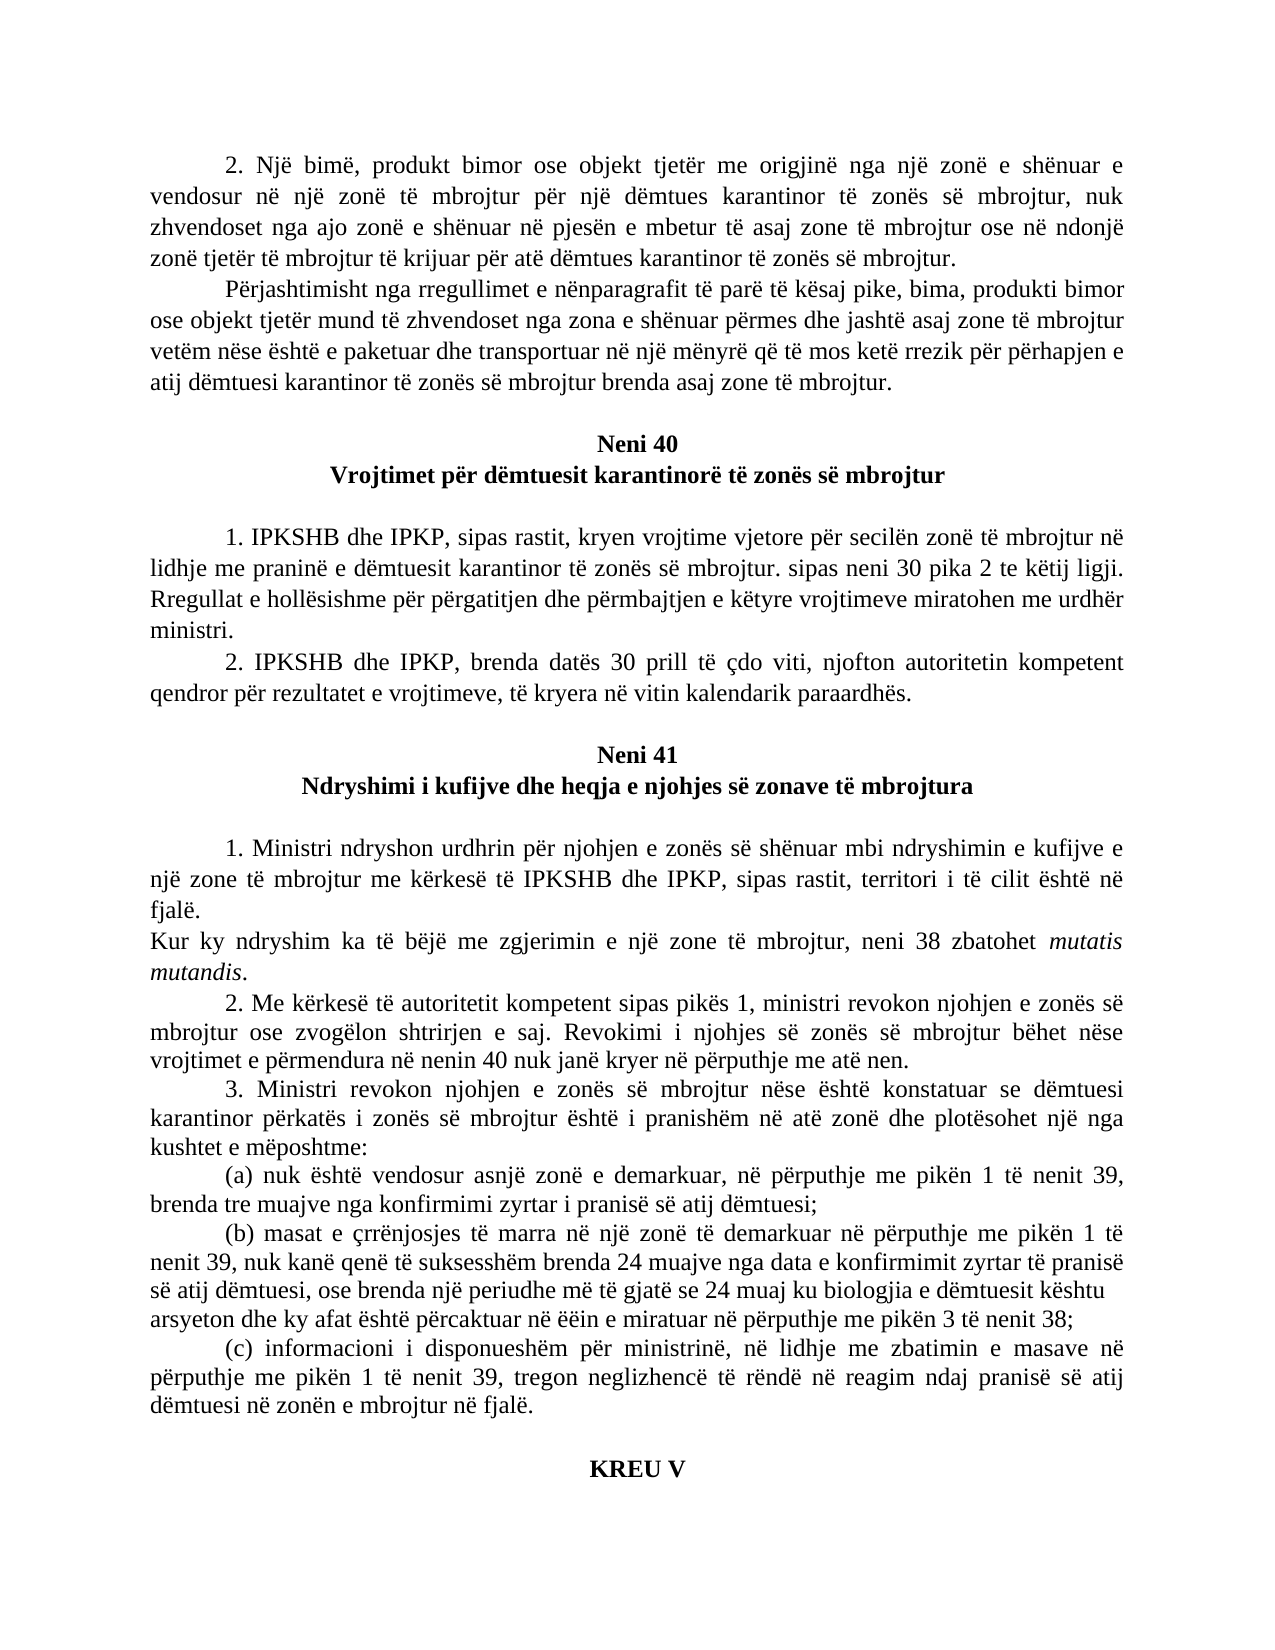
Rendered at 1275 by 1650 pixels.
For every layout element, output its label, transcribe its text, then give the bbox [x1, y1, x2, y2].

text Kur ky ndryshim ka të bëjë me zgjerimin e një zone të mbrojtur, neni 38 zbatohet mutatis mutandis. [150, 926, 1125, 986]
text 3. Ministri revokon njohjen e zonës së mbrojtur nëse është konstatuar se dëmtuesi karantinor përkatës i zonës së mbrojtur është i pranishëm në atë zonë dhe plotësohet një nga kushtet e mëposhtme: [150, 1074, 1125, 1161]
text 2. Një bimë, produkt bimor ose objekt tjetër me origjinë nga një zonë e shënuar e vendosur në një zonë të mbrojtur për një dëmtues karantinor të zonës së mbrojtur, nuk zhvendoset nga ajo zonë e shënuar në pjesën e mbetur të asaj zone të mbrojtur ose në ndonjë zonë tjetër të mbrojtur të krijuar për atë dëmtues karantinor të zonës së mbrojtur. [150, 150, 1125, 272]
text 2. Me kërkesë të autoritetit kompetent sipas pikës 1, ministri revokon njohjen e zonës së mbrojtur ose zvogëlon shtrirjen e saj. Revokimi i njohjes së zonës së mbrojtur bëhet nëse vrojtimet e përmendura në nenin 40 nuk janë kryer në përputhje me atë nen. [150, 988, 1125, 1074]
text 1. IPKSHB dhe IPKP, sipas rastit, kryen vrojtime vjetore për secilën zonë të mbrojtur në lidhje me praninë e dëmtuesit karantinor të zonës së mbrojtur. sipas neni 30 pika 2 te këtij ligji. Rregullat e hollësishme për përgatitjen dhe përmbajtjen e këtyre vrojtimeve miratohen me urdhër ministri. [150, 522, 1125, 644]
text Ndryshimi i kufijve dhe heqja e njohjes së zonave të mbrojtura [150, 771, 1125, 799]
text Neni 41 [150, 740, 1125, 768]
text (a) nuk është vendosur asnjë zonë e demarkuar, në përputhje me pikën 1 të nenit 39, brenda tre muajve nga konfirmimi zyrtar i pranisë së atij dëmtuesi; [150, 1161, 1125, 1218]
text arsyeton dhe ky afat është përcaktuar në ëëin e miratuar në përputhje me pikën 3 të nenit 38; [150, 1304, 1125, 1333]
text Vrojtimet për dëmtuesit karantinorë të zonës së mbrojtur [150, 460, 1125, 489]
text (c) informacioni i disponueshëm për ministrinë, në lidhje me zbatimin e masave në përputhje me pikën 1 të nenit 39, tregon neglizhencë të rëndë në reagim ndaj pranisë së atij dëmtuesi në zonën e mbrojtur në fjalë. [150, 1333, 1125, 1419]
text KREU V [150, 1450, 1125, 1483]
text Përjashtimisht nga rregullimet e nënparagrafit të parë të kësaj pike, bima, produkti bimor ose objekt tjetër mund të zhvendoset nga zona e shënuar përmes dhe jashtë asaj zone të mbrojtur vetëm nëse është e paketuar dhe transportuar në një mënyrë që të mos ketë rrezik për përhapjen e atij dëmtuesi karantinor të zonës së mbrojtur brenda asaj zone të mbrojtur. [150, 274, 1125, 396]
text Neni 40 [150, 429, 1125, 458]
text (b) masat e çrrënjosjes të marra në një zonë të demarkuar në përputhje me pikën 1 të nenit 39, nuk kanë qenë të suksesshëm brenda 24 muajve nga data e konfirmimit zyrtar të pranisë së atij dëmtuesi, ose brenda një periudhe më të gjatë se 24 muaj ku biologjia e dëmtuesit kështu [150, 1218, 1125, 1304]
text 1. Ministri ndryshon urdhrin për njohjen e zonës së shënuar mbi ndryshimin e kufijve e një zone të mbrojtur me kërkesë të IPKSHB dhe IPKP, sipas rastit, territori i të cilit është në fjalë. [150, 833, 1125, 924]
text 2. IPKSHB dhe IPKP, brenda datës 30 prill të çdo viti, njofton autoritetin kompetent qendror për rezultatet e vrojtimeve, të kryera në vitin kalendarik paraardhës. [150, 647, 1125, 706]
